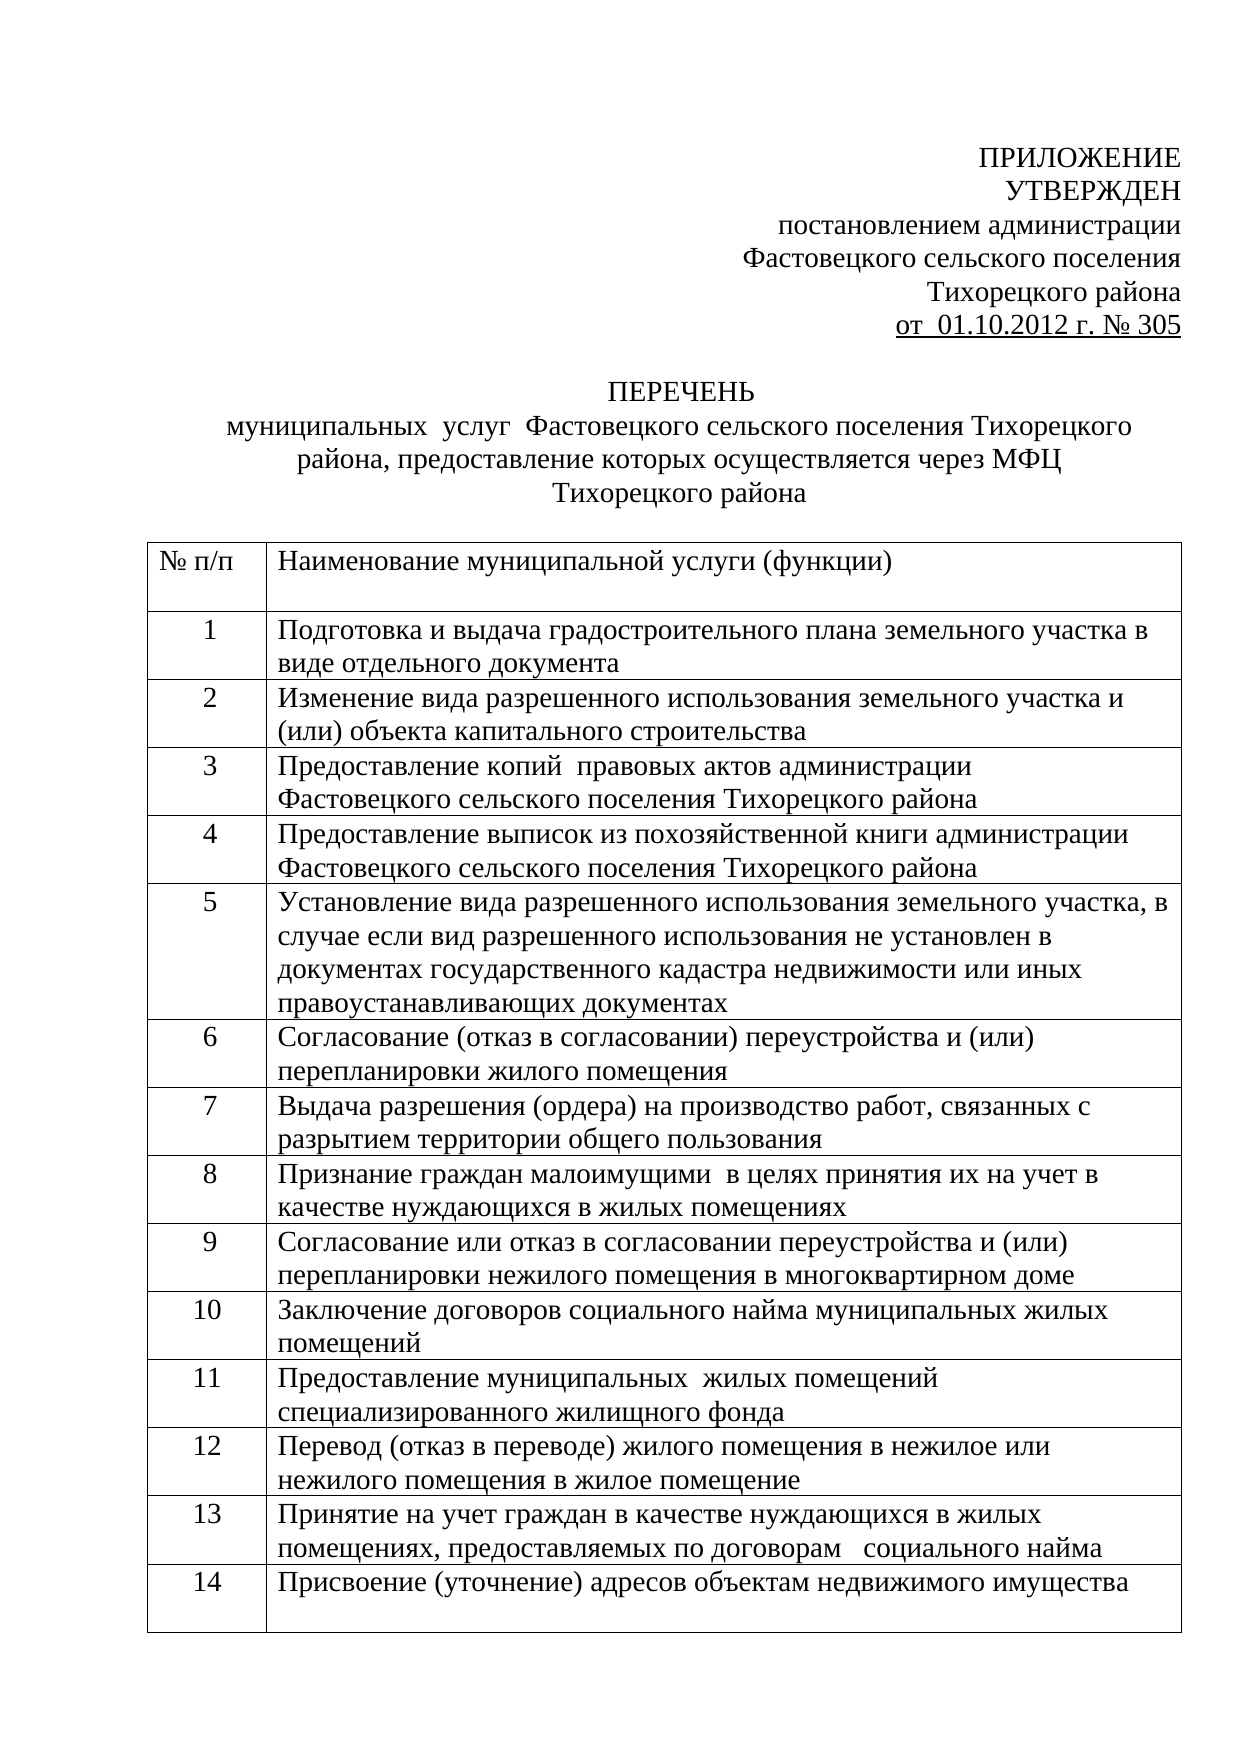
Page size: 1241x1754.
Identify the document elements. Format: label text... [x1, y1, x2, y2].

text муниципальных услуг Фастовецкого сельского поселения Тихорецкого района, предоставление которых осуществляется через МФЦ [177, 408, 1181, 475]
table_cell Принятие на учет граждан в качестве нуждающихся в жилых помещениях, предоставляемых по договорам социального найма [267, 1496, 1181, 1563]
text Тихорецкого района [177, 475, 1181, 509]
table_cell 12 [148, 1428, 266, 1495]
table_cell Предоставление выписок из похозяйственной книги администрации Фастовецкого сельского поселения Тихорецкого района [267, 816, 1181, 883]
table_cell Изменение вида разрешенного использования земельного участка и (или) объекта капитального строительства [267, 680, 1181, 747]
table_cell Выдача разрешения (ордера) на производство работ, связанных с разрытием территории общего пользования [267, 1088, 1181, 1155]
table_cell 10 [148, 1292, 266, 1359]
table_cell 6 [148, 1020, 266, 1087]
table_cell Перевод (отказ в переводе) жилого помещения в нежилое или нежилого помещения в жилое помещение [267, 1428, 1181, 1495]
table_cell 2 [148, 680, 266, 747]
table_cell 3 [148, 748, 266, 815]
table_header Наименование муниципальной услуги (функции) [267, 543, 1181, 611]
table_cell 4 [148, 816, 266, 883]
text ПЕРЕЧЕНЬ [177, 374, 1181, 408]
table_cell Признание граждан малоимущими в целях принятия их на учет в качестве нуждающихся в жилых помещениях [267, 1156, 1181, 1223]
table_cell Подготовка и выдача градостроительного плана земельного участка в виде отдельного документа [267, 612, 1181, 679]
table_cell 1 [148, 612, 266, 679]
table_cell Присвоение (уточнение) адресов объектам недвижимого имущества [267, 1565, 1181, 1632]
table_cell 8 [148, 1156, 266, 1223]
table_cell Согласование (отказ в согласовании) переустройства и (или) перепланировки жилого помещения [267, 1020, 1181, 1087]
table_cell 13 [148, 1496, 266, 1563]
text от 01.10.2012 г. № 305 [709, 307, 1181, 341]
text УТВЕРЖДЕН [709, 173, 1181, 207]
table_cell 7 [148, 1088, 266, 1155]
table_cell 5 [148, 884, 266, 1018]
text постановлением администрации [709, 207, 1181, 240]
table_cell Согласование или отказ в согласовании переустройства и (или) перепланировки нежилого помещения в многоквартирном доме [267, 1224, 1181, 1291]
table_cell Установление вида разрешенного использования земельного участка, в случае если вид разрешенного использования не установлен в документах государственного кадастра недвижимости или иных правоустанавливающих документах [267, 884, 1181, 1018]
table_cell Заключение договоров социального найма муниципальных жилых помещений [267, 1292, 1181, 1359]
table_cell 9 [148, 1224, 266, 1291]
text ПРИЛОЖЕНИЕ [709, 140, 1181, 173]
table_cell 14 [148, 1565, 266, 1632]
table_cell 11 [148, 1360, 266, 1427]
table_cell Предоставление муниципальных жилых помещений специализированного жилищного фонда [267, 1360, 1181, 1427]
table_cell Предоставление копий правовых актов администрации Фастовецкого сельского поселения Тихорецкого района [267, 748, 1181, 815]
text Фастовецкого сельского поселения Тихорецкого района [709, 240, 1181, 307]
table_header № п/п [148, 543, 266, 611]
